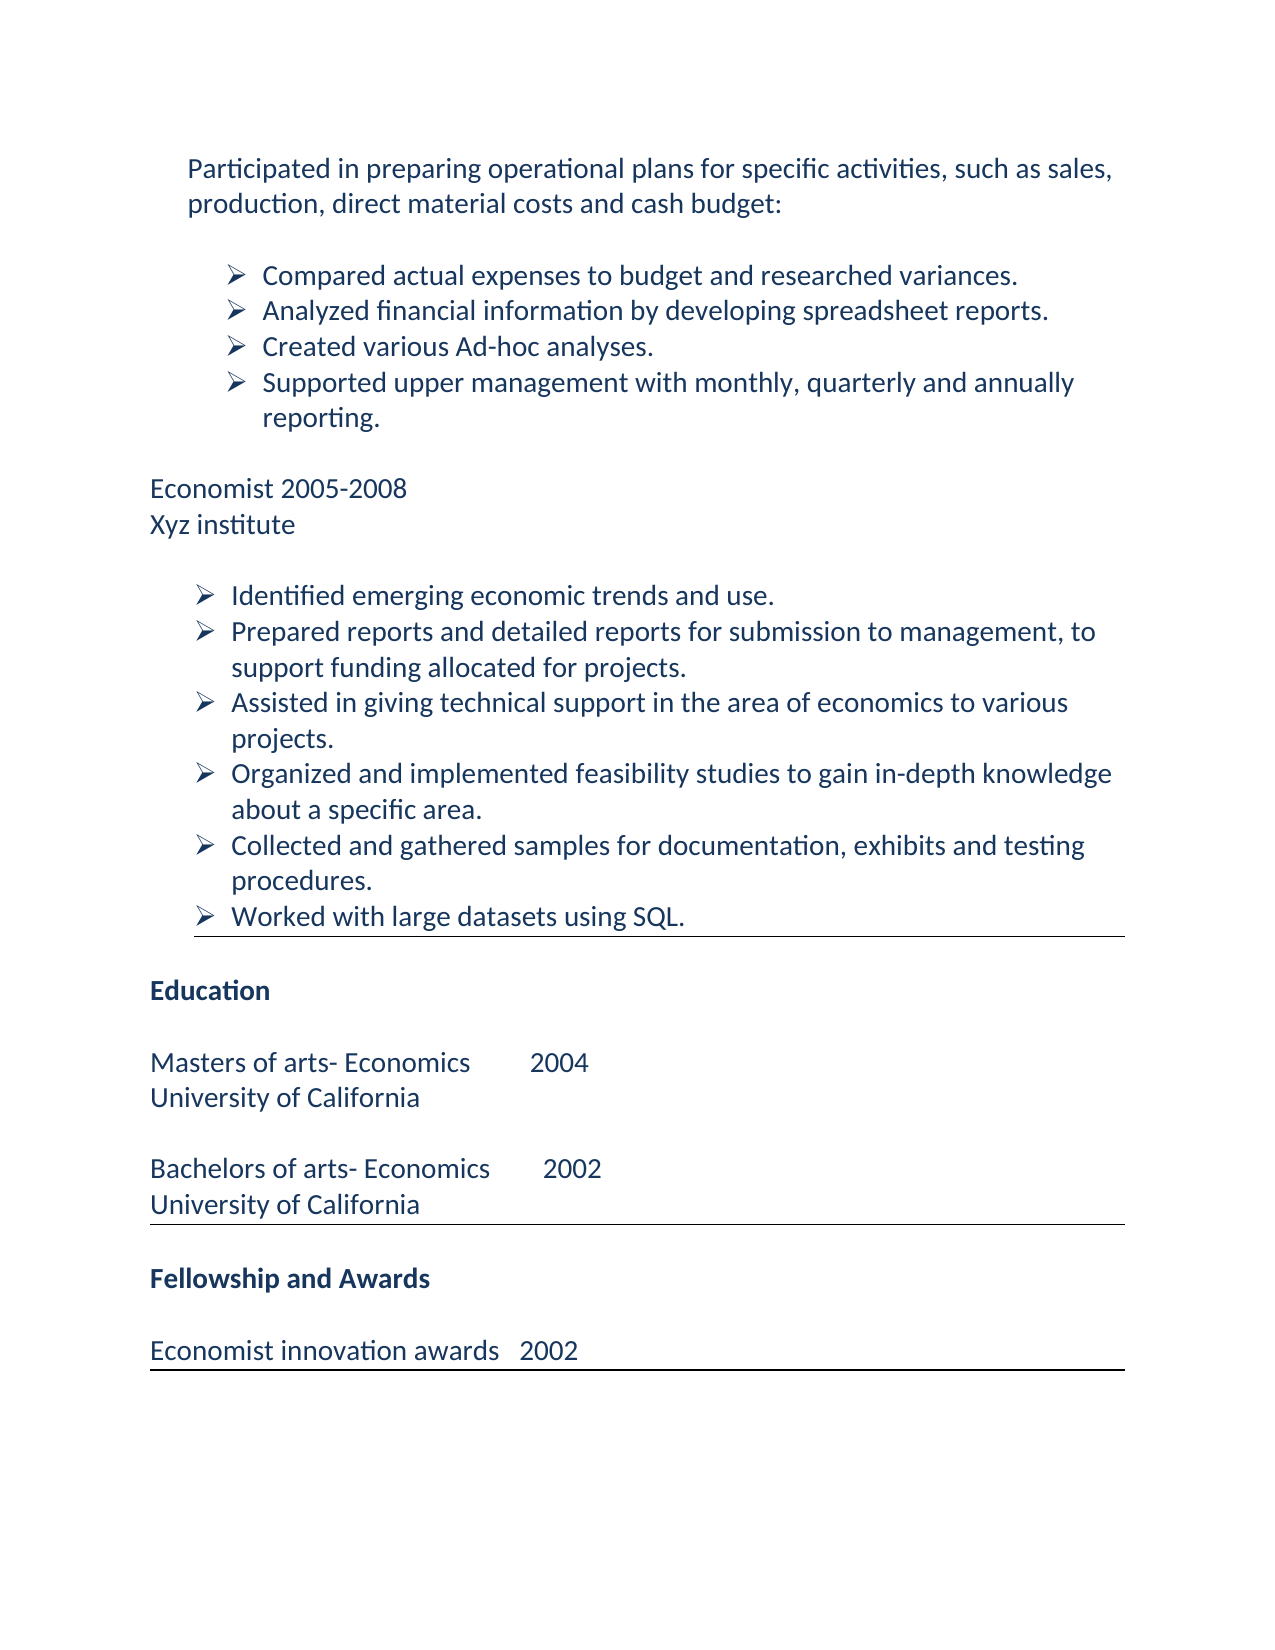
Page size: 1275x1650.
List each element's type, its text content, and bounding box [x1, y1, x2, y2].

text Education [150, 972, 1125, 1008]
text Participated in preparing operational plans for specific activities, such as sales, production, direct material costs and cash budget: [187, 150, 1125, 221]
list Supported upper management with monthly, quarterly and annually reporting. [225, 364, 1125, 435]
list Compared actual expenses to budget and researched variances. [225, 257, 1125, 292]
list Analyzed financial information by developing spreadsheet reports. [225, 292, 1125, 328]
list Worked with large datasets using SQL. [194, 898, 1125, 936]
list Created various Ad-hoc analyses. [225, 328, 1125, 364]
text University of California [150, 1186, 1125, 1224]
list Collected and gathered samples for documentation, exhibits and testing procedures. [194, 827, 1125, 898]
text University of California [150, 1079, 1125, 1115]
list Identified emerging economic trends and use. [194, 577, 1125, 613]
list Organized and implemented feasibility studies to gain in-depth knowledge about a specific area. [194, 756, 1125, 827]
text Xyz institute [150, 506, 1125, 542]
list Assisted in giving technical support in the area of economics to various projects. [194, 684, 1125, 756]
text Economist innovation awards 2002 [150, 1332, 1125, 1369]
text Bachelors of arts- Economics 2002 [150, 1151, 1125, 1186]
text Masters of arts- Economics 2004 [150, 1044, 1125, 1079]
text Economist 2005-2008 [150, 471, 1125, 506]
list Prepared reports and detailed reports for submission to management, to support funding allocated for projects. [194, 613, 1125, 684]
text Fellowship and Awards [150, 1261, 1125, 1296]
